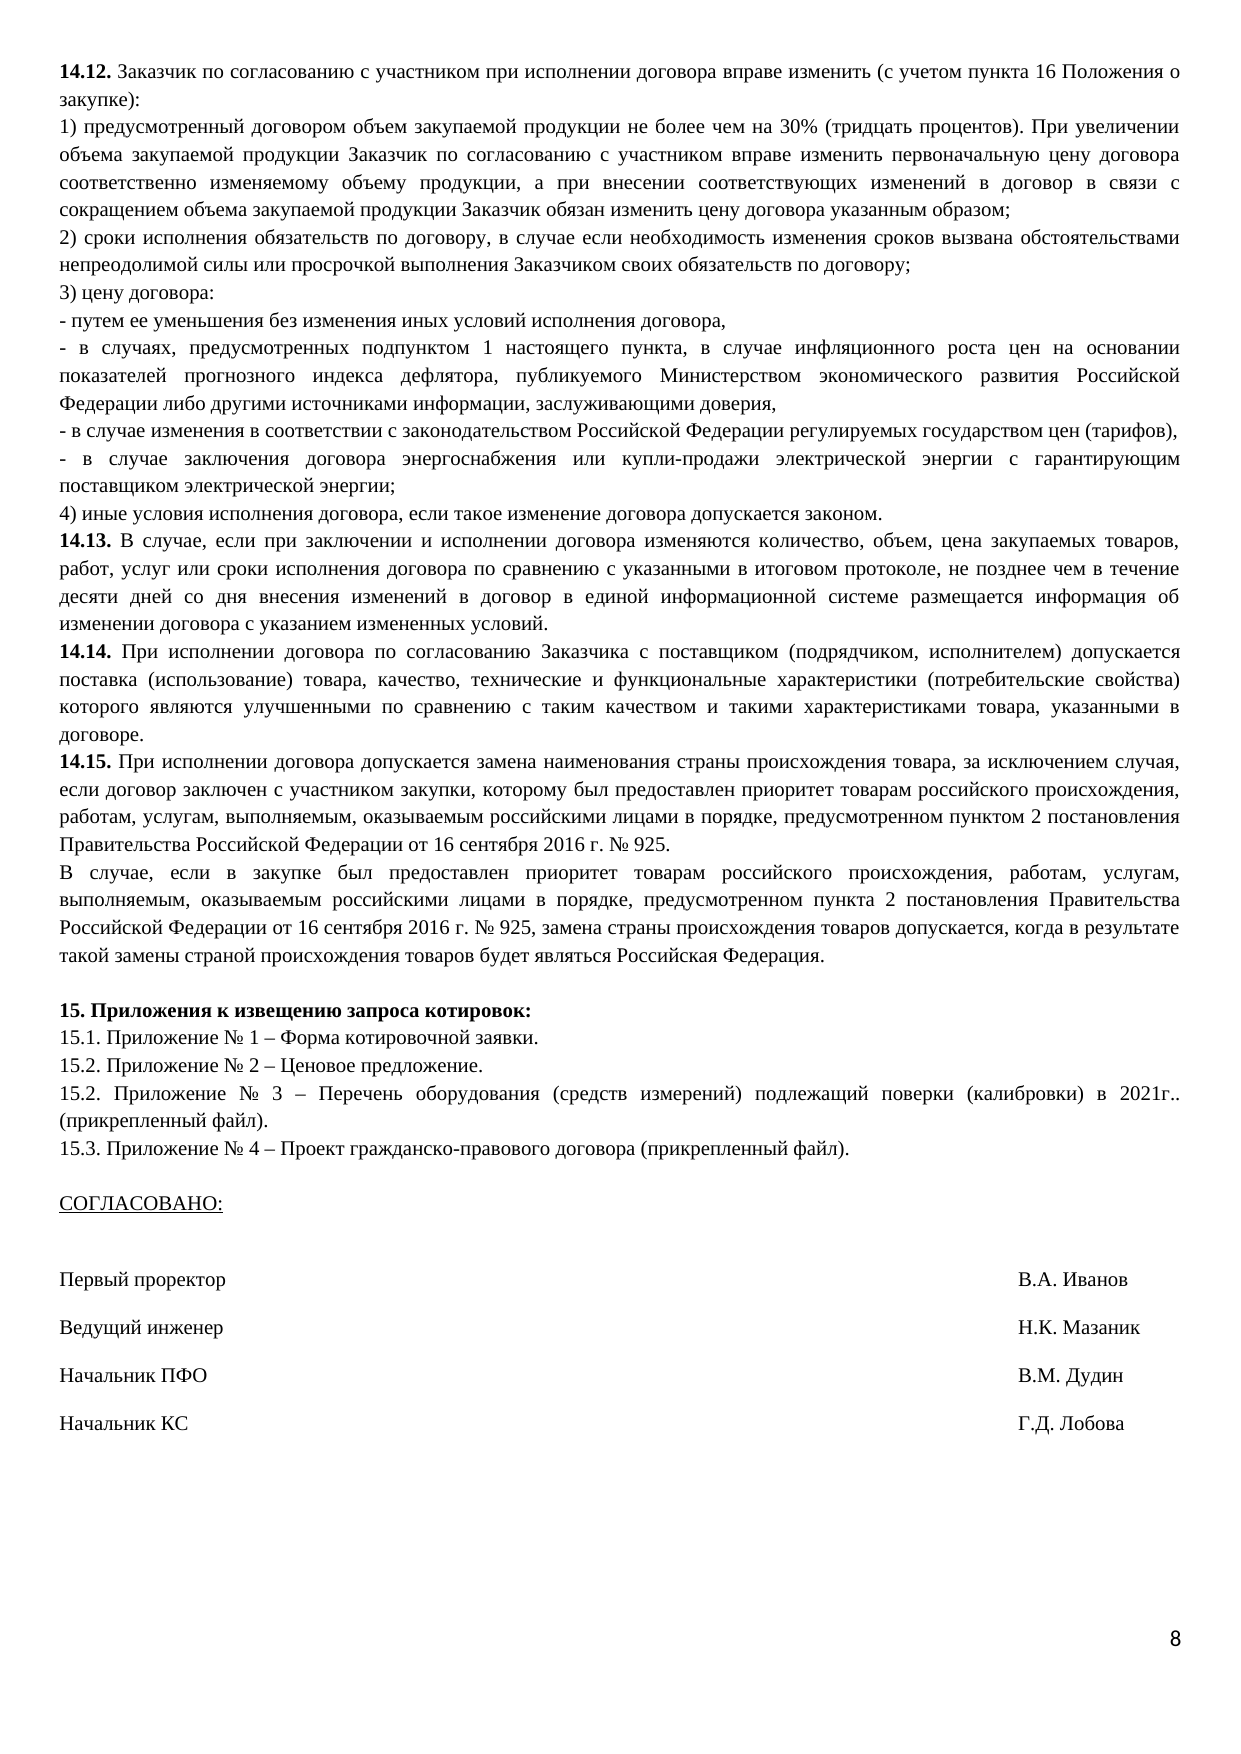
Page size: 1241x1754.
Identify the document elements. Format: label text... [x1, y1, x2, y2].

text 4) иные условия исполнения договора, если такое изменение договора допускается законом. [59, 501, 1181, 525]
text 15.1. Приложение № 1 – Форма котировочной заявки. [59, 1025, 1181, 1049]
text Начальник ПФО В.М. Дудин [59, 1363, 1181, 1387]
text 3) цену договора: [59, 280, 1181, 304]
text - в случаях, предусмотренных подпунктом 1 настоящего пункта, в случае инфляционного роста цен на основании показателей прогнозного индекса дефлятора, публикуемого Министерством экономического развития Российской Федерации либо другими источниками информации, заслуживающими доверия, [59, 335, 1181, 414]
text 2) сроки исполнения обязательств по договору, в случае если необходимость изменения сроков вызвана обстоятельствами непреодолимой силы или просрочкой выполнения Заказчиком своих обязательств по договору; [59, 225, 1181, 276]
text 14.14. При исполнении договора по согласованию Заказчика с поставщиком (подрядчиком, исполнителем) допускается поставка (использование) товара, качество, технические и функциональные характеристики (потребительские свойства) которого являются улучшенными по сравнению с таким качеством и такими характеристиками товара, указанными в договоре. [59, 639, 1181, 746]
text Начальник КС Г.Д. Лобова [59, 1411, 1181, 1435]
text Первый проректор В.А. Иванов [59, 1267, 1181, 1291]
text Ведущий инженер Н.К. Мазаник [59, 1315, 1181, 1339]
text 14.15. При исполнении договора допускается замена наименования страны происхождения товара, за исключением случая, если договор заключен с участником закупки, которому был предоставлен приоритет товарам российского происхождения, работам, услугам, выполняемым, оказываемым российскими лицами в порядке, предусмотренном пунктом 2 постановления Правительства Российской Федерации от 16 сентября 2016 г. № 925. [59, 749, 1181, 856]
text В случае, если в закупке был предоставлен приоритет товарам российского происхождения, работам, услугам, выполняемым, оказываемым российскими лицами в порядке, предусмотренном пункта 2 постановления Правительства Российской Федерации от 16 сентября 2016 г. № 925, замена страны происхождения товаров допускается, когда в результате такой замены страной происхождения товаров будет являться Российская Федерация. [59, 860, 1181, 967]
text - в случае изменения в соответствии с законодательством Российской Федерации регулируемых государством цен (тарифов), [59, 418, 1181, 442]
text - путем ее уменьшения без изменения иных условий исполнения договора, [59, 308, 1181, 332]
text 15. Приложения к извещению запроса котировок: [59, 998, 1181, 1022]
text 15.3. Приложение № 4 – Проект гражданско-правового договора (прикрепленный файл). [59, 1136, 1181, 1160]
text 15.2. Приложение № 3 – Перечень оборудования (средств измерений) подлежащий поверки (калибровки) в 2021г.. (прикрепленный файл). [59, 1081, 1181, 1132]
text 1) предусмотренный договором объем закупаемой продукции не более чем на 30% (тридцать процентов). При увеличении объема закупаемой продукции Заказчик по согласованию с участником вправе изменить первоначальную цену договора соответственно изменяемому объему продукции, а при внесении соответствующих изменений в договор в связи с сокращением объема закупаемой продукции Заказчик обязан изменить цену договора указанным образом; [59, 114, 1181, 221]
text - в случае заключения договора энергоснабжения или купли-продажи электрической энергии с гарантирующим поставщиком электрической энергии; [59, 446, 1181, 497]
text 15.2. Приложение № 2 – Ценовое предложение. [59, 1053, 1181, 1077]
text СОГЛАСОВАНО: [59, 1191, 1181, 1215]
text 14.12. Заказчик по согласованию с участником при исполнении договора вправе изменить (с учетом пункта 16 Положения о закупке): [59, 59, 1181, 111]
text 14.13. В случае, если при заключении и исполнении договора изменяются количество, объем, цена закупаемых товаров, работ, услуг или сроки исполнения договора по сравнению с указанными в итоговом протоколе, не позднее чем в течение десяти дней со дня внесения изменений в договор в единой информационной системе размещается информация об изменении договора с указанием измененных условий. [59, 528, 1181, 635]
